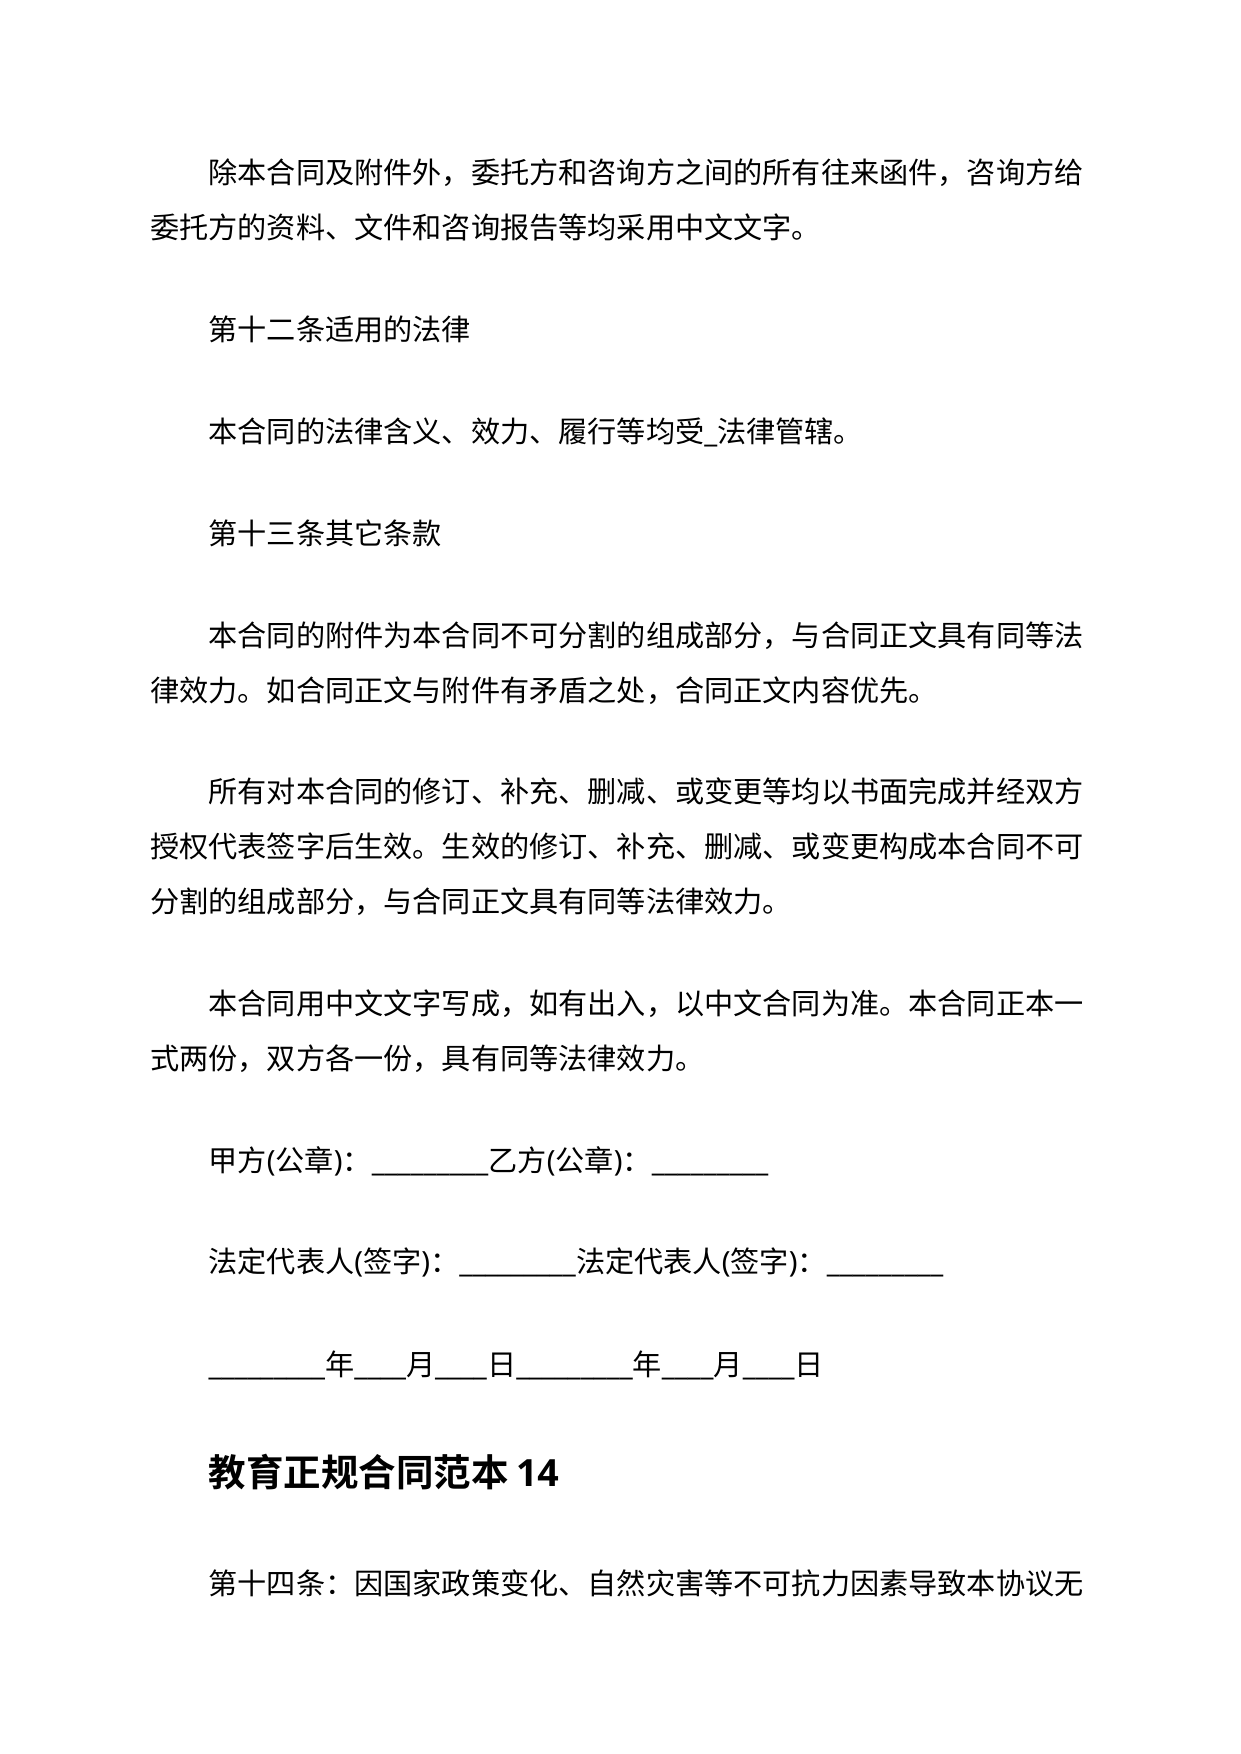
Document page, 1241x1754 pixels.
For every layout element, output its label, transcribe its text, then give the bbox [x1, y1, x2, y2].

text 甲方(公章)：_________乙方(公章)：_________ [150, 1137, 1090, 1179]
text 除本合同及附件外，委托方和咨询方之间的所有往来函件，咨询方给委托方的资料、文件和咨询报告等均采用中文文字。 [150, 150, 1090, 247]
text 第十二条适用的法律 [150, 307, 1090, 349]
text 法定代表人(签字)：_________法定代表人(签字)：_________ [150, 1239, 1090, 1281]
text 教育正规合同范本14 [150, 1443, 1090, 1497]
text 本合同用中文文字写成，如有出入，以中文合同为准。本合同正本一式两份，双方各一份，具有同等法律效力。 [150, 980, 1090, 1078]
text _________年____月____日_________年____月____日 [150, 1341, 1090, 1383]
text 本合同的法律含义、效力、履行等均受_法律管辖。 [150, 408, 1090, 451]
text 本合同的附件为本合同不可分割的组成部分，与合同正文具有同等法律效力。如合同正文与附件有矛盾之处，合同正文内容优先。 [150, 612, 1090, 709]
text 第十三条其它条款 [150, 510, 1090, 553]
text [150, 1561, 1090, 1603]
text 所有对本合同的修订、补充、删减、或变更等均以书面完成并经双方授权代表签字后生效。生效的修订、补充、删减、或变更构成本合同不可分割的组成部分，与合同正文具有同等法律效力。 [150, 769, 1090, 921]
